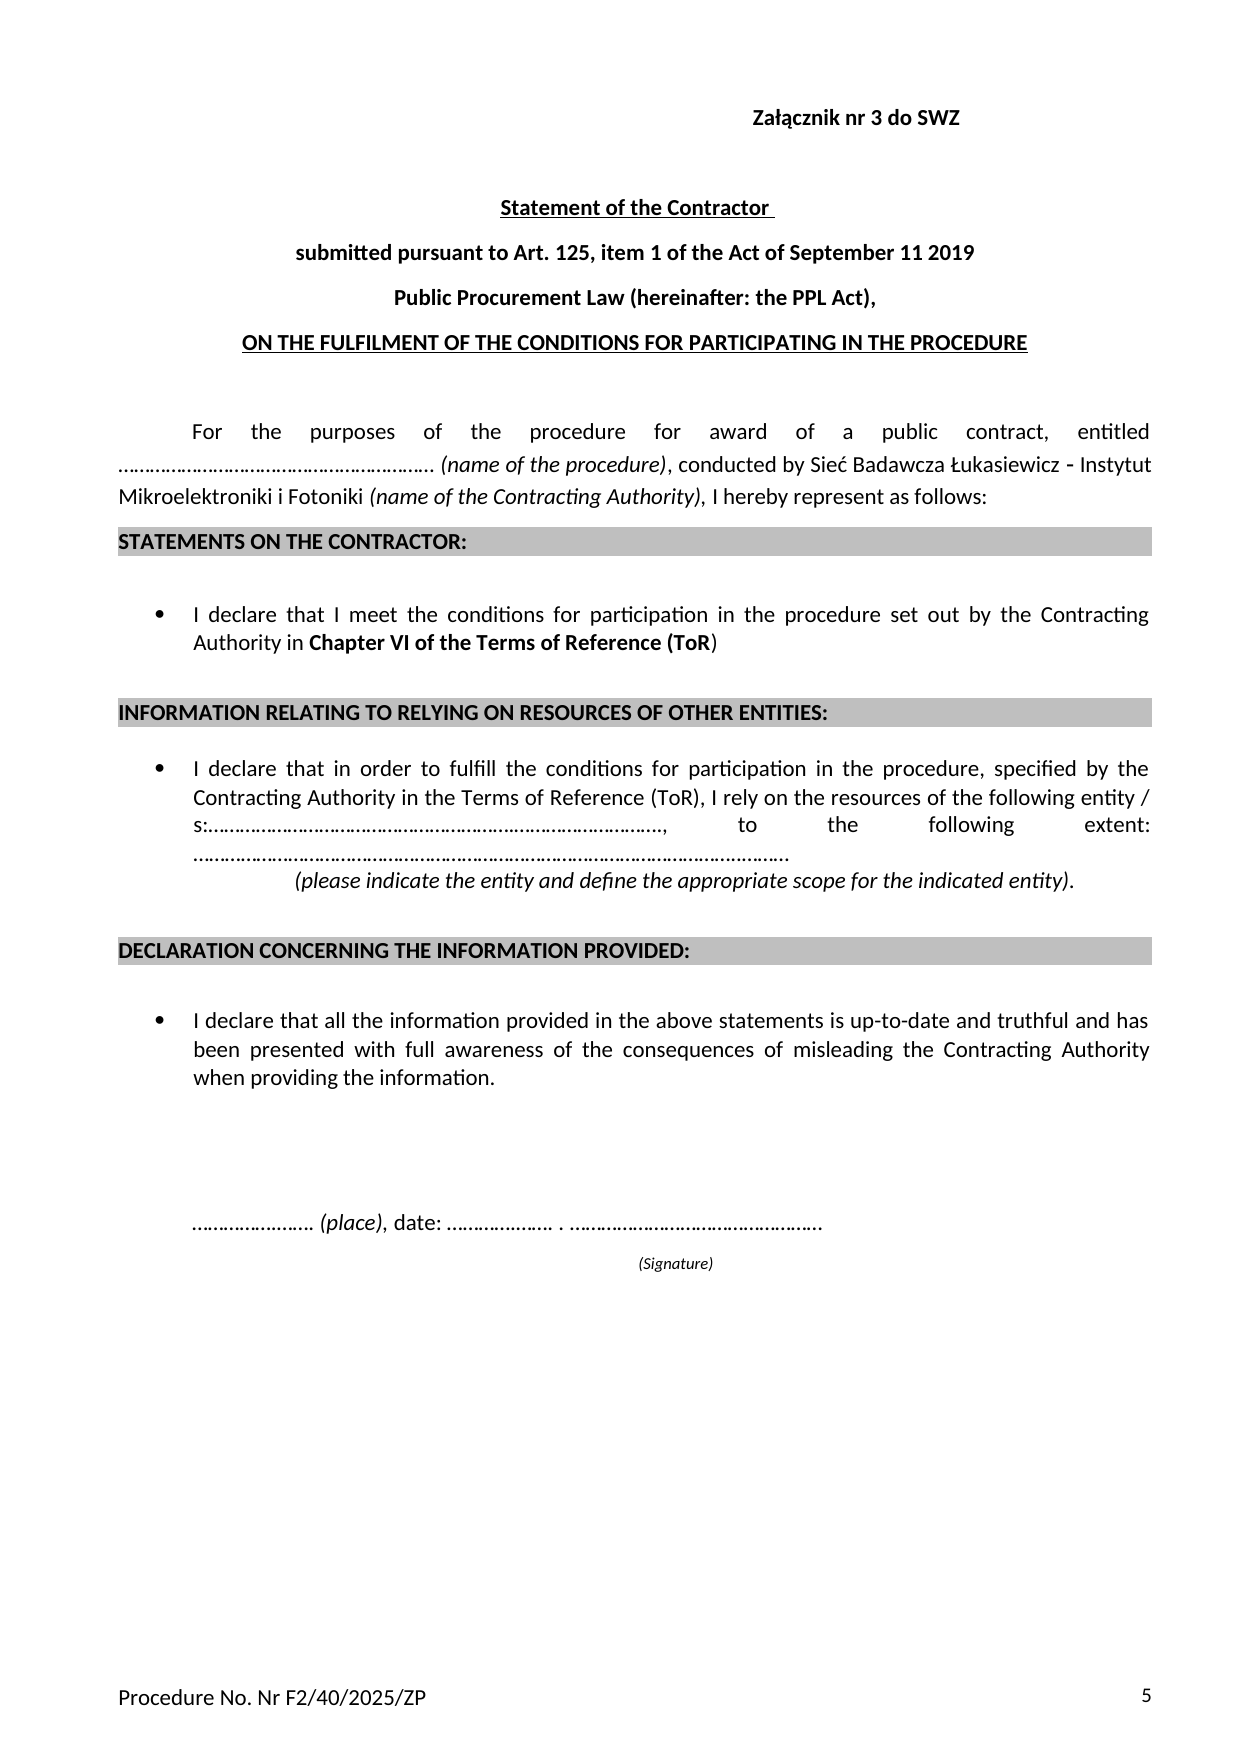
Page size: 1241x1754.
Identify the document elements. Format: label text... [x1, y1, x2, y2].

text For the purposes of the procedure for award of a public contract, entitled …………………………………………………… (name of the procedure), conducted by Sieć Badawcza Łukasiewicz Instytut Mikroelektroniki i Fotoniki (name of the Contracting Authority), I hereby represent as follows: [118, 417, 1152, 511]
text ON THE FULFILMENT OF THE CONDITIONS FOR PARTICIPATING IN THE PROCEDURE [118, 328, 1152, 356]
text INFORMATION RELATING TO RELYING ON RESOURCES OF OTHER ENTITIES: [118, 698, 1152, 727]
text …………….……. (place), date: ………….……. . ………………………………………… [118, 1208, 1152, 1236]
text Statement of the Contractor [118, 193, 1152, 221]
list I declare that all the information provided in the above statements is up-to-date and truthful and has been presented with full awareness of the consequences of misleading the Contracting Authority when providing the information. [156, 1007, 1152, 1091]
text Załącznik nr 3 do SWZ [487, 103, 1152, 131]
text submitted pursuant to Art. 125, item 1 of the Act of September 11 2019 [118, 238, 1152, 266]
text Public Procurement Law (hereinafter: the PPL Act), [118, 283, 1152, 311]
text (please indicate the entity and define the appropriate scope for the indicated entity). [118, 867, 1152, 895]
text STATEMENTS ON THE CONTRACTOR: [118, 527, 1152, 556]
list I declare that I meet the conditions for participation in the procedure set out by the Contracting Authority in Chapter VI of the Terms of Reference (ToR) [156, 601, 1152, 657]
text DECLARATION CONCERNING THE INFORMATION PROVIDED: [118, 937, 1152, 965]
text (Signature) [561, 1253, 1152, 1273]
list I declare that in order to fulfill the conditions for participation in the procedure, specified by the Contracting Authority in the Terms of Reference (ToR), I rely on the resources of the following entity / s:………………………………………………….………………………., to the following extent: …………………………………………………………………………………………..……… [156, 754, 1152, 867]
